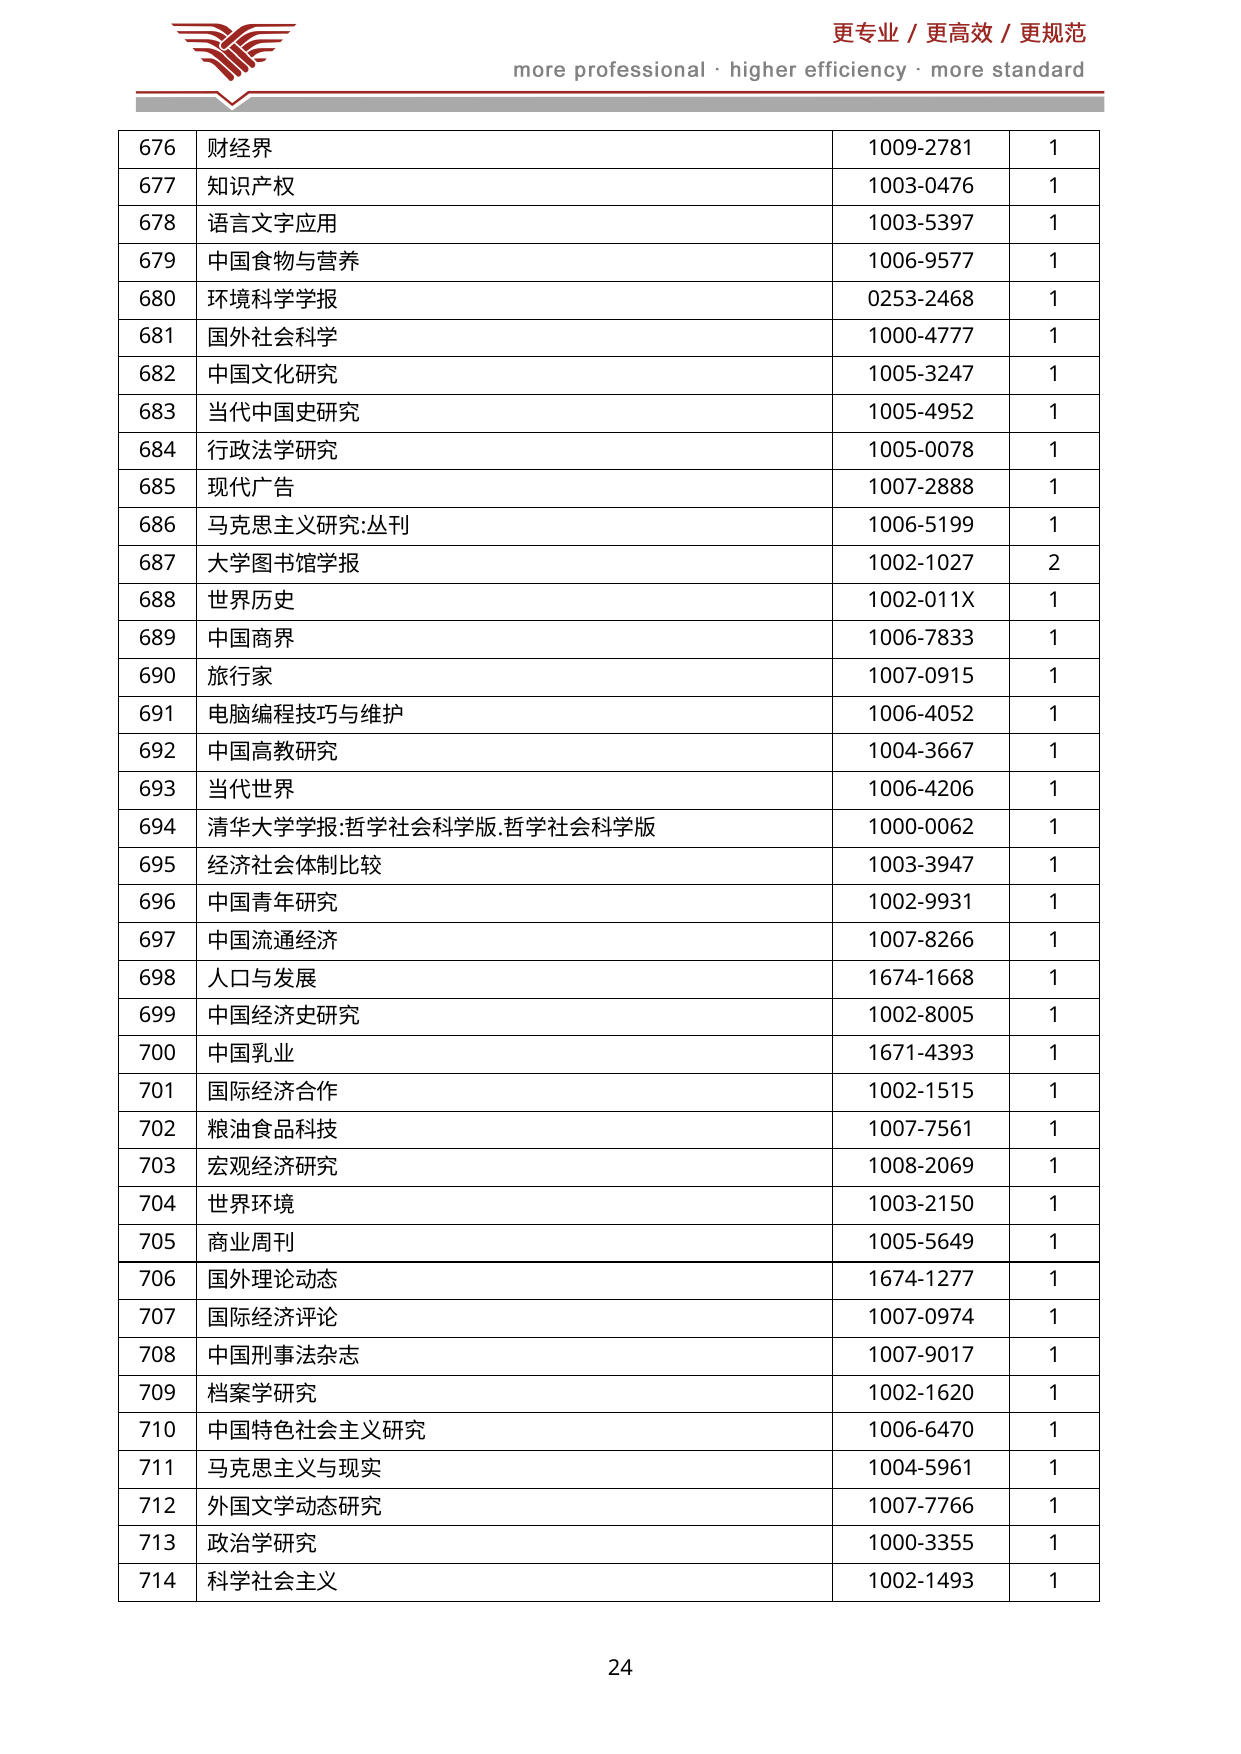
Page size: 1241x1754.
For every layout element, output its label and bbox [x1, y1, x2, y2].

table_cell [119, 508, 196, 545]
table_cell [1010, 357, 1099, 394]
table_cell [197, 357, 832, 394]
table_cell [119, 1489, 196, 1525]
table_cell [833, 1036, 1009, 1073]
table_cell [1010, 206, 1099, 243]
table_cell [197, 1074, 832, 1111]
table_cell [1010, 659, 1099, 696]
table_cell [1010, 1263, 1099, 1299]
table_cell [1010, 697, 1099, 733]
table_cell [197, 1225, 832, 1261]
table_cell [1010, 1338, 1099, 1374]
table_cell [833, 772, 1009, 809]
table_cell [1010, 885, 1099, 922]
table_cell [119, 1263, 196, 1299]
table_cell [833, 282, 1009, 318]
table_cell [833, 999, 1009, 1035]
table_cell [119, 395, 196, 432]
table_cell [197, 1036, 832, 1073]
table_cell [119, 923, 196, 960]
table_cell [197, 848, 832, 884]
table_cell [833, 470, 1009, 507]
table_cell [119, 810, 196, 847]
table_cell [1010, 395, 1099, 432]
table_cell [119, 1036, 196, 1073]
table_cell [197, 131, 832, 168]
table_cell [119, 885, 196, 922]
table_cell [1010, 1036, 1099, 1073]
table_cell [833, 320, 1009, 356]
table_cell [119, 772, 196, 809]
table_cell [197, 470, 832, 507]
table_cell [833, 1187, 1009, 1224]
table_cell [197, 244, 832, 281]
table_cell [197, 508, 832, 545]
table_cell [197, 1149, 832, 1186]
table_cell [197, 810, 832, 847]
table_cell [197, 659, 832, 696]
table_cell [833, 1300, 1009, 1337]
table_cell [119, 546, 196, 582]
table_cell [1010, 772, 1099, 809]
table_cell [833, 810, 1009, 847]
picture [135, 0, 1105, 112]
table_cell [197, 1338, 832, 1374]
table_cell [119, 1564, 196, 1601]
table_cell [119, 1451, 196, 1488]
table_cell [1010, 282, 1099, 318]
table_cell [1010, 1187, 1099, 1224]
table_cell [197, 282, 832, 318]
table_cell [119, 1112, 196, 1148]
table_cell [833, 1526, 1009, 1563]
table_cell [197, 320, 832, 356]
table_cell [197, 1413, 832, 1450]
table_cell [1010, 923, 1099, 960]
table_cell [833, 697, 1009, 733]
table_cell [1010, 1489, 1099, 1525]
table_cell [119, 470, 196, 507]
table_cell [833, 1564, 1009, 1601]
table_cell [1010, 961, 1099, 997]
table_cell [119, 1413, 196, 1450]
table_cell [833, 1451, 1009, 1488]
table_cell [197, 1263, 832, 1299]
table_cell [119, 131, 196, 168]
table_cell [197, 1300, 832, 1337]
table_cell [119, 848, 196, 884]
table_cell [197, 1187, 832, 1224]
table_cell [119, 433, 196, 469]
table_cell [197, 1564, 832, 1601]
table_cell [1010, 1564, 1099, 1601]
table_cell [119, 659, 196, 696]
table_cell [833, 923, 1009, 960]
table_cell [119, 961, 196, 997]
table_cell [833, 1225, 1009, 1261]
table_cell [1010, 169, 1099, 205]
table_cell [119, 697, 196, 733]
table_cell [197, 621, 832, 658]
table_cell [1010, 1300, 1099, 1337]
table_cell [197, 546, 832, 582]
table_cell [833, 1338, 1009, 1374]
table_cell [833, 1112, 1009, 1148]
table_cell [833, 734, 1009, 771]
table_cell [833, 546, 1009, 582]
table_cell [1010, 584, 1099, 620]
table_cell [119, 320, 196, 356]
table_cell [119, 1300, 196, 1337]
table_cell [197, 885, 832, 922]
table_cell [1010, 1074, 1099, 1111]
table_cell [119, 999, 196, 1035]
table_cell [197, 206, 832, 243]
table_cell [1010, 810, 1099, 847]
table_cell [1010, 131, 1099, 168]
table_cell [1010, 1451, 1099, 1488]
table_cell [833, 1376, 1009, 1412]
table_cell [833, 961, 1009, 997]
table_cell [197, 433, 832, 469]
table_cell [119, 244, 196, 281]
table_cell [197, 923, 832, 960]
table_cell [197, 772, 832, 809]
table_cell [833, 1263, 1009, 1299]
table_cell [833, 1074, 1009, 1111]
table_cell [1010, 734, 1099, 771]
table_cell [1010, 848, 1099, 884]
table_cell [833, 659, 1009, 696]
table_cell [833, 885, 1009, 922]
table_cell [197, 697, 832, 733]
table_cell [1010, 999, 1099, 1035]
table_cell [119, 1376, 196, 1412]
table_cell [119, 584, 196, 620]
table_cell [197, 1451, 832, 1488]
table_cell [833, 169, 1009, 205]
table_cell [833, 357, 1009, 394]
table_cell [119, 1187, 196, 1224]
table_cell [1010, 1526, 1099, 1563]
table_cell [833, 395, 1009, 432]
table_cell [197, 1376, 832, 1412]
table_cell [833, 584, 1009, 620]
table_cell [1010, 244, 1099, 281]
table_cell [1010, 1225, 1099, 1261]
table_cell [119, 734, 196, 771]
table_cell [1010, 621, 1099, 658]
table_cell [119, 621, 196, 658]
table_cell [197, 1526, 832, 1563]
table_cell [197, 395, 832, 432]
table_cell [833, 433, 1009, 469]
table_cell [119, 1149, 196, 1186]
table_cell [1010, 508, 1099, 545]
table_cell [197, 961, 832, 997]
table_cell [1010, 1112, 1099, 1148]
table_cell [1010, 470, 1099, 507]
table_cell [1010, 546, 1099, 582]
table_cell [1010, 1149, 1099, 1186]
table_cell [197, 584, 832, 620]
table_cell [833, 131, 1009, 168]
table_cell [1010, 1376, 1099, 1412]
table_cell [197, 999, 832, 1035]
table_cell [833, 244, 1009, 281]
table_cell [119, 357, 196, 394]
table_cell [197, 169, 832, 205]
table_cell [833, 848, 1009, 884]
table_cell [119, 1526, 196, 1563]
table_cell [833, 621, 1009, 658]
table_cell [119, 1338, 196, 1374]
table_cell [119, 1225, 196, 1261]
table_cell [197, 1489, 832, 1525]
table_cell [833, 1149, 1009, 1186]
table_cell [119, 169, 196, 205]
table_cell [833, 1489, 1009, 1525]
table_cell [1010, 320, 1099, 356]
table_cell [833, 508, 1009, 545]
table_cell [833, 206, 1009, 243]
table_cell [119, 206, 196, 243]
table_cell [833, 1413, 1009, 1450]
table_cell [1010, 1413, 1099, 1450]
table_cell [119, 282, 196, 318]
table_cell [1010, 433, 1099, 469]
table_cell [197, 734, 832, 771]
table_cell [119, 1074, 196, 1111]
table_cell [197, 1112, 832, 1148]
